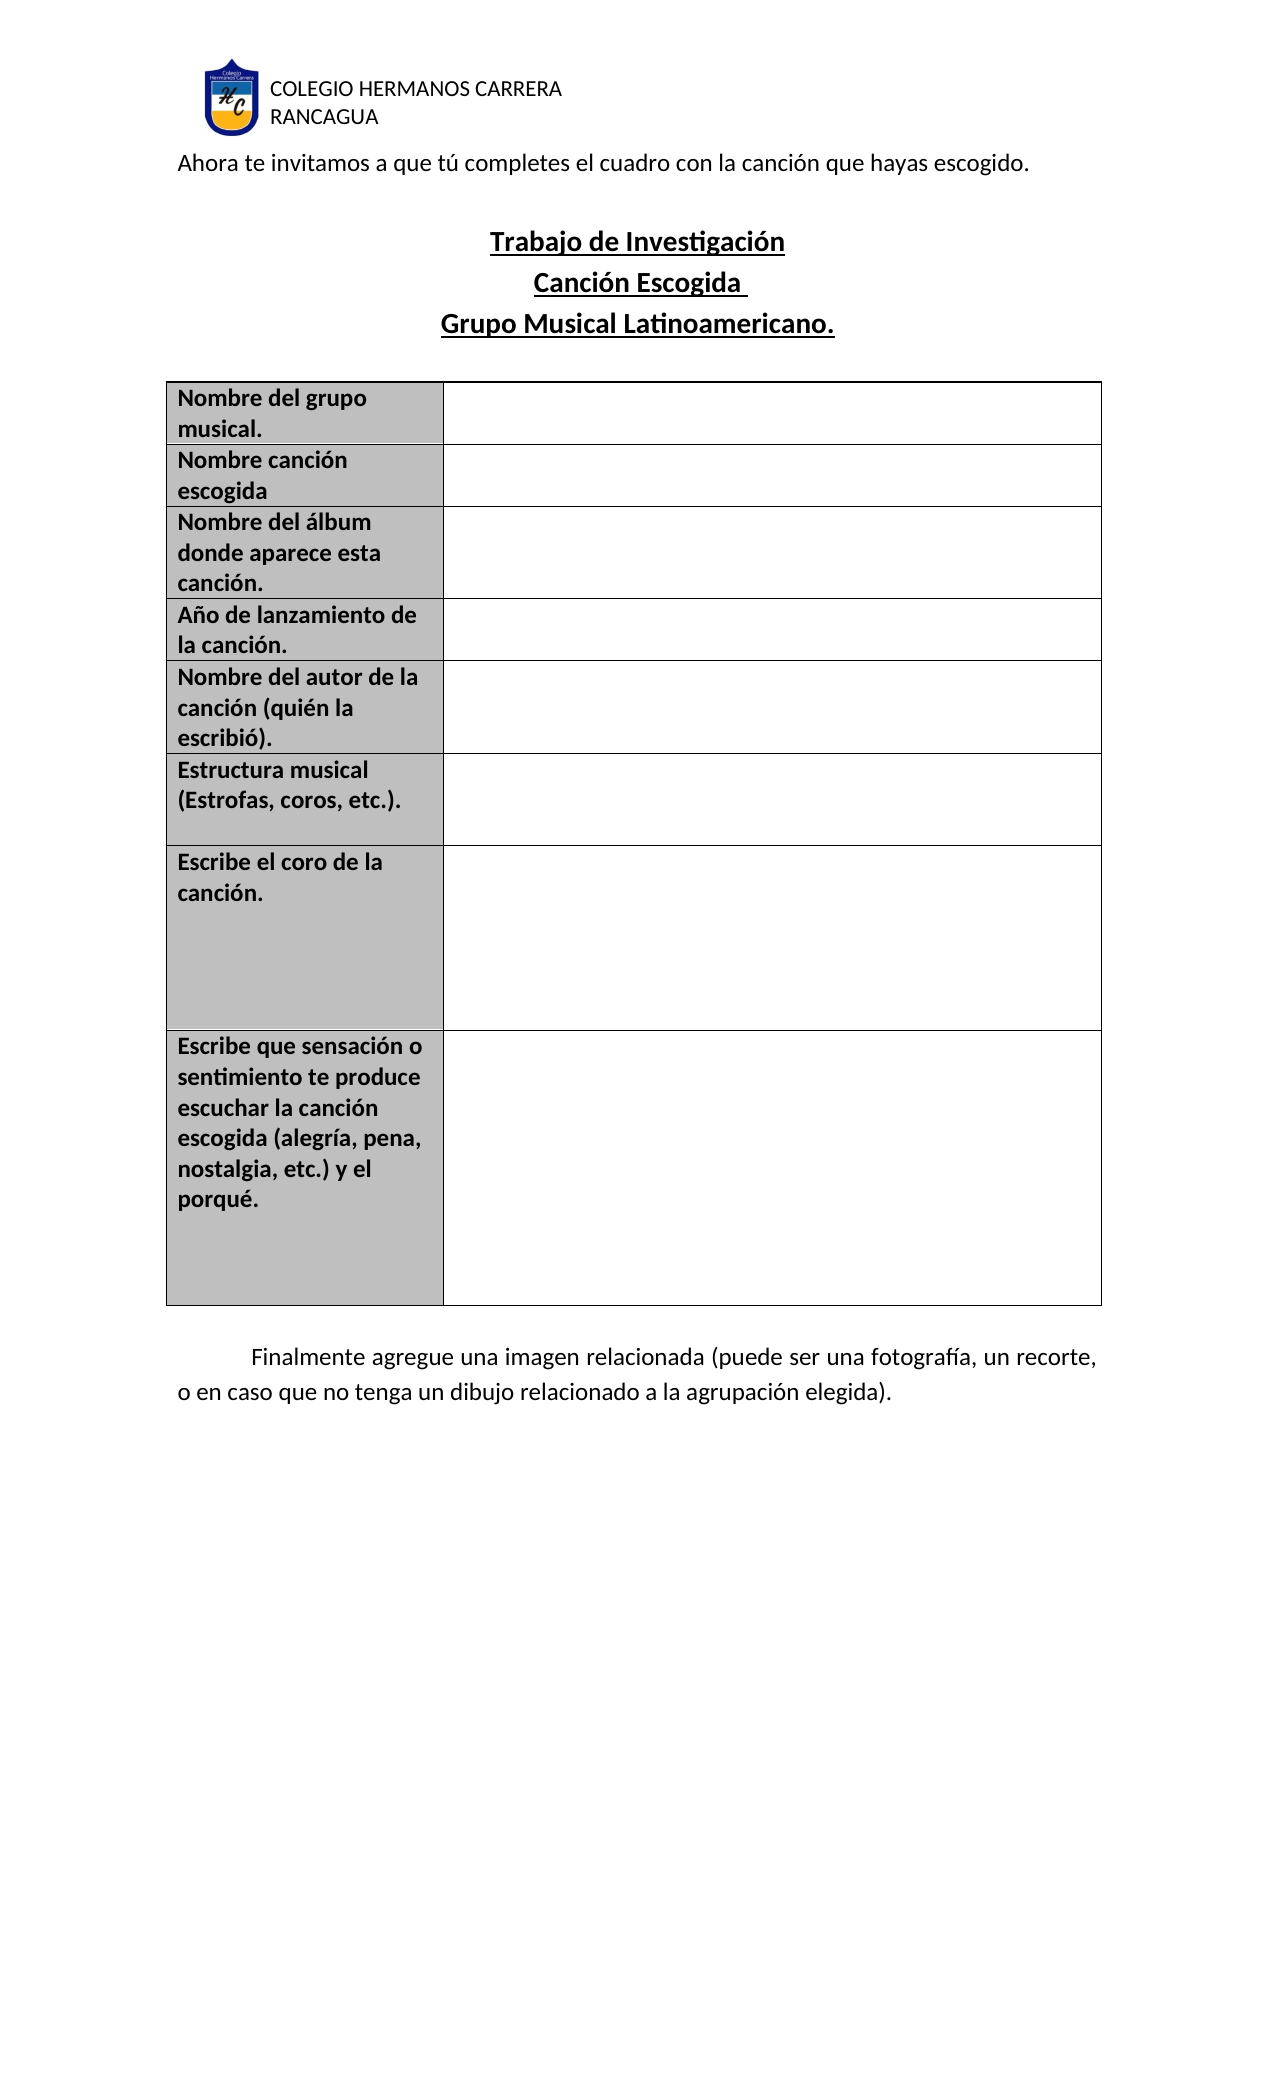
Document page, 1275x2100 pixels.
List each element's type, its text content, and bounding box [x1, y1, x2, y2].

table_cell [444, 507, 1101, 598]
text Grupo Musical Latinoamericano. [177, 305, 1098, 341]
text Canción Escogida [177, 264, 1098, 300]
picture [202, 57, 261, 137]
table_cell Estructura musical (Estrofas, coros, etc.). [167, 754, 443, 845]
text Finalmente agregue una imagen relacionada (puede ser una fotografía, un recorte, o en caso que no tenga un dibujo relacionado a la agrupación elegida). [177, 1341, 1098, 1407]
table_cell Nombre canción escogida [167, 445, 443, 506]
table_header [444, 383, 1101, 443]
table_cell [444, 1031, 1101, 1305]
text Trabajo de Investigación [177, 223, 1098, 259]
table_cell Escribe el coro de la canción. [167, 846, 443, 1029]
table_cell [444, 661, 1101, 753]
table_cell Nombre del álbum donde aparece esta canción. [167, 507, 443, 598]
table_cell [444, 846, 1101, 1029]
table_cell [444, 599, 1101, 660]
table_cell [444, 445, 1101, 506]
table_cell [444, 754, 1101, 845]
table_cell Escribe que sensación o sentimiento te produce escuchar la canción escogida (alegría, pena, nostalgia, etc.) y el porqué. [167, 1031, 443, 1305]
table_header Nombre del grupo musical. [167, 383, 443, 443]
text Ahora te invitamos a que tú completes el cuadro con la canción que hayas escogido. [177, 148, 1098, 178]
table_cell Año de lanzamiento de la canción. [167, 599, 443, 660]
table_cell Nombre del autor de la canción (quién la escribió). [167, 661, 443, 753]
